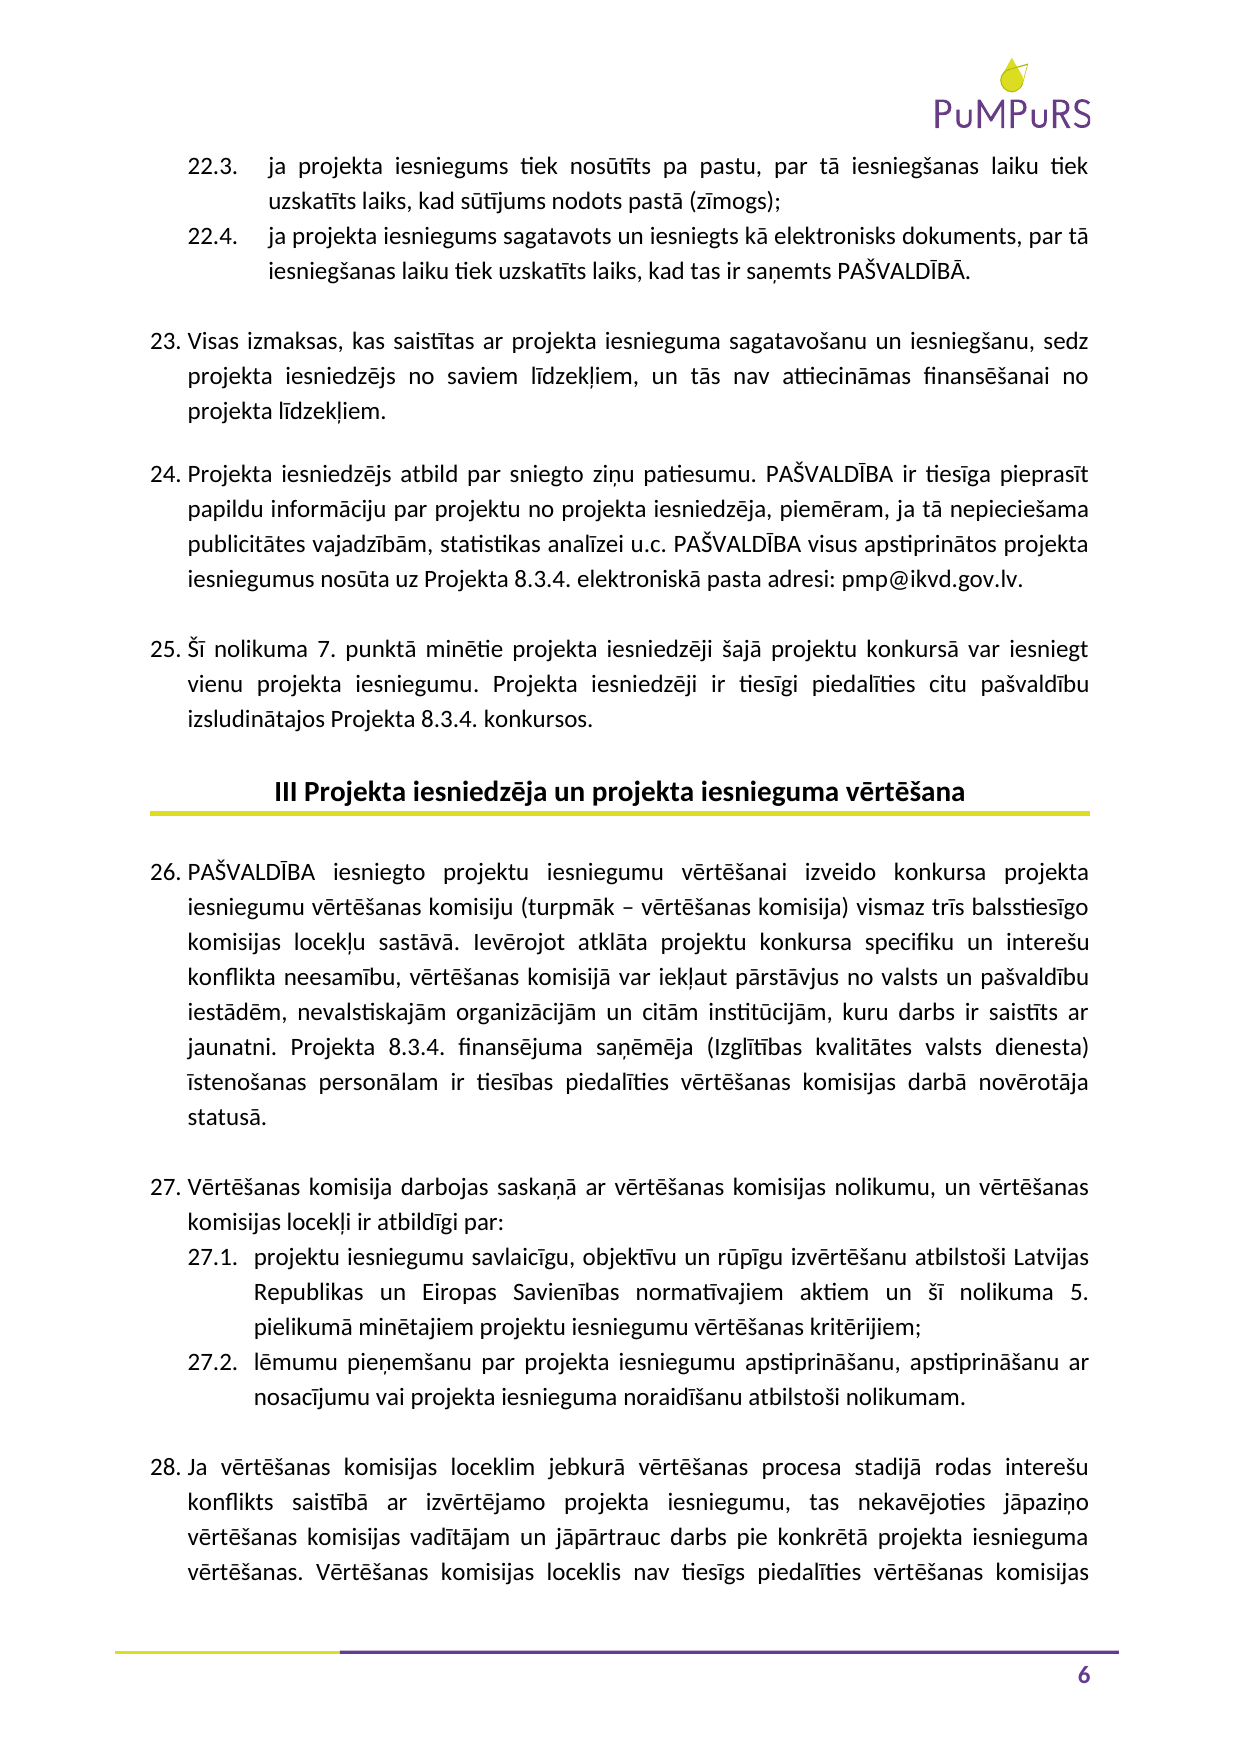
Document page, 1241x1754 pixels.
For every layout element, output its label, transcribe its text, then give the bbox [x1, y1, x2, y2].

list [150, 1451, 1090, 1587]
list Visas izmaksas, kas saistītas ar projekta iesnieguma sagatavošanu un iesniegšanu, sedz projekta iesniedzējs no saviem līdzekļiem, un tās nav attiecināmas finansēšanai no projekta līdzekļiem. [150, 325, 1090, 426]
list Projekta iesniedzējs atbild par sniegto ziņu patiesumu. PAŠVALDĪBA ir tiesīga pieprasīt papildu informāciju par projektu no projekta iesniedzēja, piemēram, ja tā nepieciešama publicitātes vajadzībām, statistikas analīzei u.c. PAŠVALDĪBA visus apstiprinātos projekta iesniegumus nosūta uz Projekta 8.3.4. elektroniskā pasta adresi: pmp@ikvd.gov.lv. [150, 458, 1090, 594]
list lēmumu pieņemšanu par projekta iesniegumu apstiprināšanu, apstiprināšanu ar nosacījumu vai projekta iesnieguma noraidīšanu atbilstoši nolikumam. [187, 1346, 1090, 1412]
list Šī nolikuma 7. punktā minētie projekta iesniedzēji šajā projektu konkursā var iesniegt vienu projekta iesniegumu. Projekta iesniedzēji ir tiesīgi piedalīties citu pašvaldību izsludinātajos Projekta 8.3.4. konkursos. [150, 633, 1090, 734]
list PAŠVALDĪBA iesniegto projektu iesniegumu vērtēšanai izveido konkursa projekta iesniegumu vērtēšanas komisiju (turpmāk – vērtēšanas komisija) vismaz trīs balsstiesīgo komisijas locekļu sastāvā. Ievērojot atklāta projektu konkursa specifiku un interešu konflikta neesamību, vērtēšanas komisijā var iekļaut pārstāvjus no valsts un pašvaldību iestādēm, nevalstiskajām organizācijām un citām institūcijām, kuru darbs ir saistīts ar jaunatni. Projekta 8.3.4. finansējuma saņēmēja (Izglītības kvalitātes valsts dienesta) īstenošanas personālam ir tiesības piedalīties vērtēšanas komisijas darbā novērotāja statusā. [150, 856, 1090, 1132]
list ja projekta iesniegums tiek nosūtīts pa pastu, par tā iesniegšanas laiku tiek uzskatīts laiks, kad sūtījums nodots pastā (zīmogs); [187, 150, 1090, 216]
list Vērtēšanas komisija darbojas saskaņā ar vērtēšanas komisijas nolikumu, un vērtēšanas komisijas locekļi ir atbildīgi par: [150, 1171, 1090, 1237]
list projektu iesniegumu savlaicīgu, objektīvu un rūpīgu izvērtēšanu atbilstoši Latvijas Republikas un Eiropas Savienības normatīvajiem aktiem un šī nolikuma 5. pielikumā minētajiem projektu iesniegumu vērtēšanas kritērijiem; [187, 1241, 1090, 1342]
list ja projekta iesniegums sagatavots un iesniegts kā elektronisks dokuments, par tā iesniegšanas laiku tiek uzskatīts laiks, kad tas ir saņemts PAŠVALDĪBĀ. [187, 220, 1090, 286]
subtitle III Projekta iesniedzēja un projekta iesnieguma vērtēšana [150, 773, 1090, 811]
